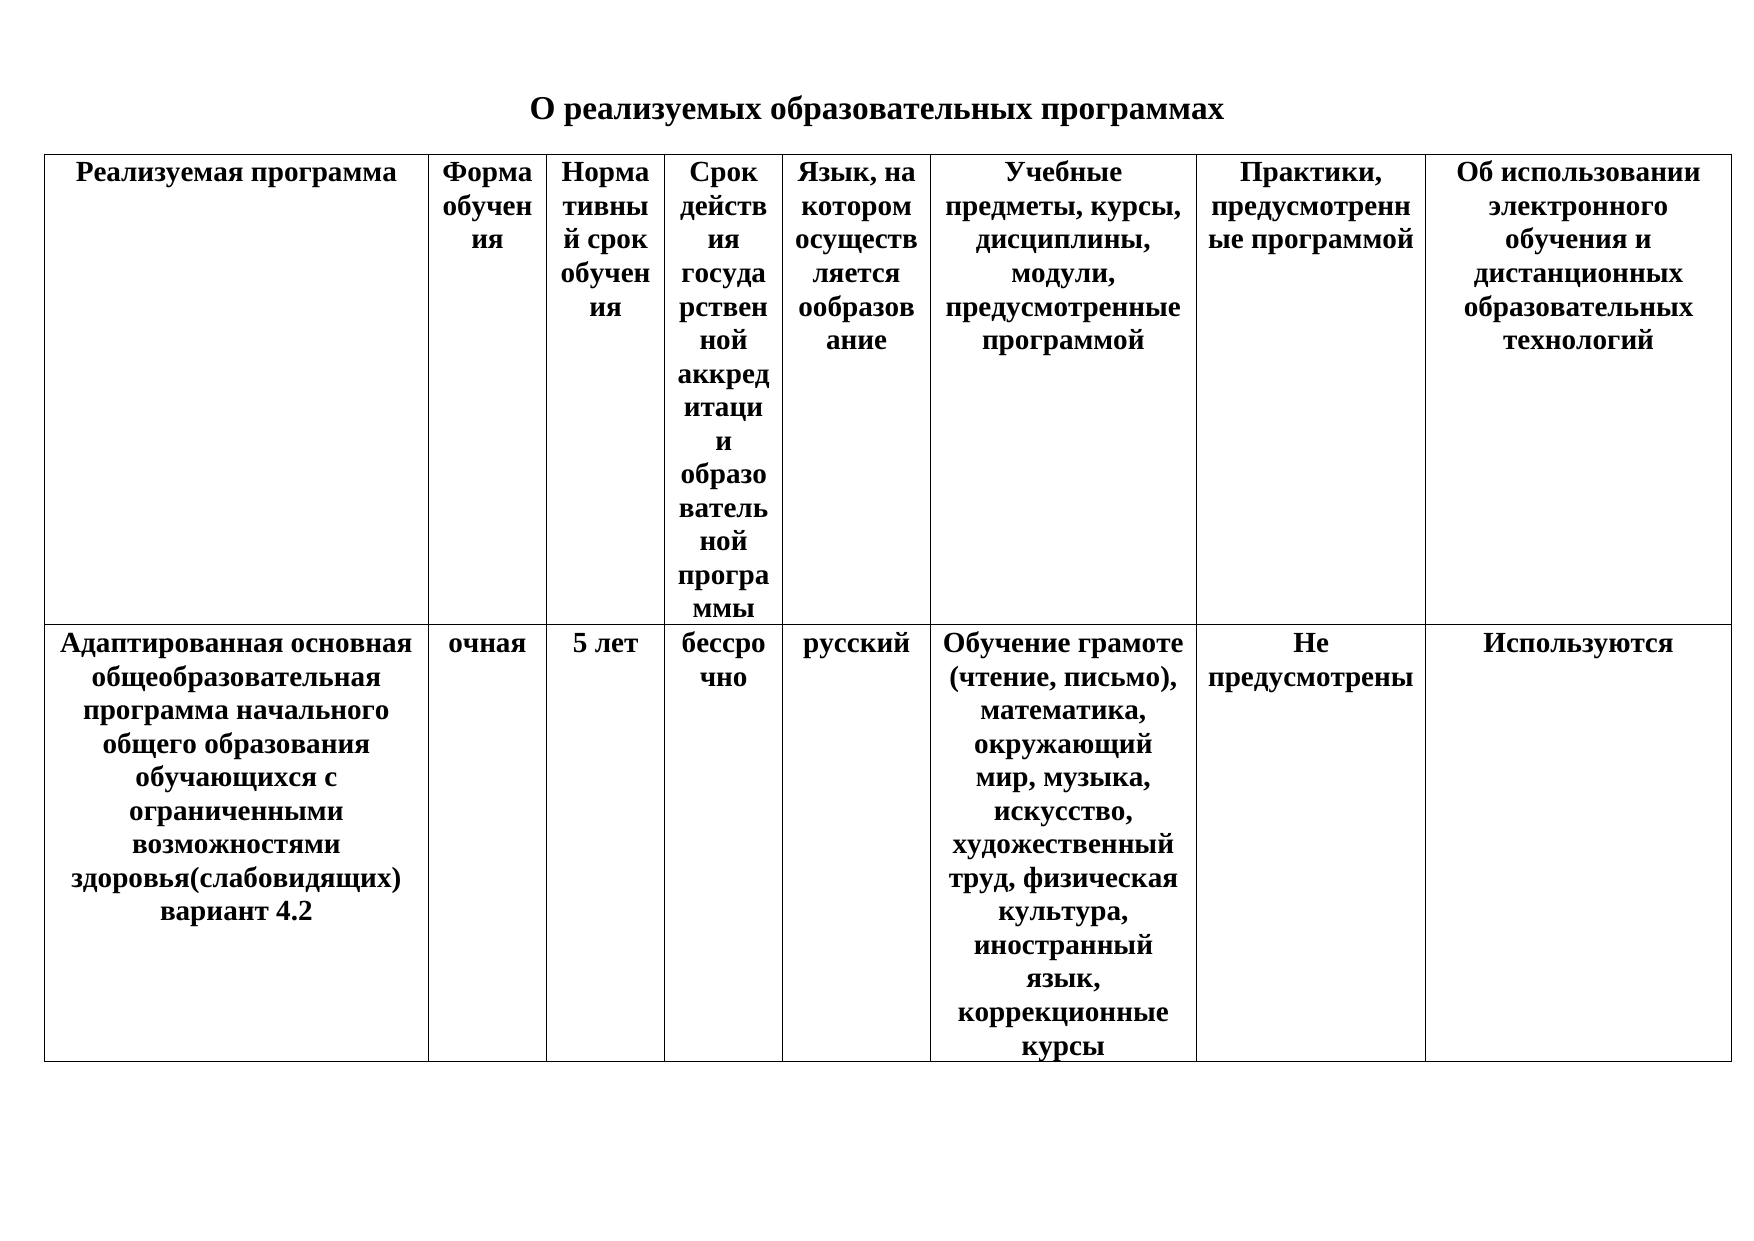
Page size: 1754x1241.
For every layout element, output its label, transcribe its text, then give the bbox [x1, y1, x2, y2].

table_header Нормативный срок обучения [547, 155, 664, 624]
table_header Язык, на котором осуществляется ообразование [783, 155, 930, 624]
table_cell очная [429, 625, 546, 1061]
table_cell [931, 625, 1196, 1061]
table_header Об использовании электронного обучения и дистанционных образовательных технологий [1426, 155, 1731, 624]
table_cell Не предусмотрены [1197, 625, 1425, 1061]
table_cell 5 лет [547, 625, 664, 1061]
table_cell Используются [1426, 625, 1731, 1061]
table_header Учебные предметы, курсы, дисциплины, модули, предусмотренные программой [931, 155, 1196, 624]
table_header Форма обучения [429, 155, 546, 624]
table_cell бессрочно [665, 625, 782, 1061]
text О реализуемых образовательных программах [118, 88, 1636, 127]
table_header Срок действия государственной аккредитации образовательной программы [665, 155, 782, 624]
table_header Реализуемая программа [45, 155, 428, 624]
table_cell Адаптированная основная общеобразовательная программа начального общего образования обучающихся с ограниченными возможностями здоровья(слабовидящих) вариант 4.2 [45, 625, 428, 1061]
table_header Практики, предусмотренные программой [1197, 155, 1425, 624]
table_cell русский [783, 625, 930, 1061]
